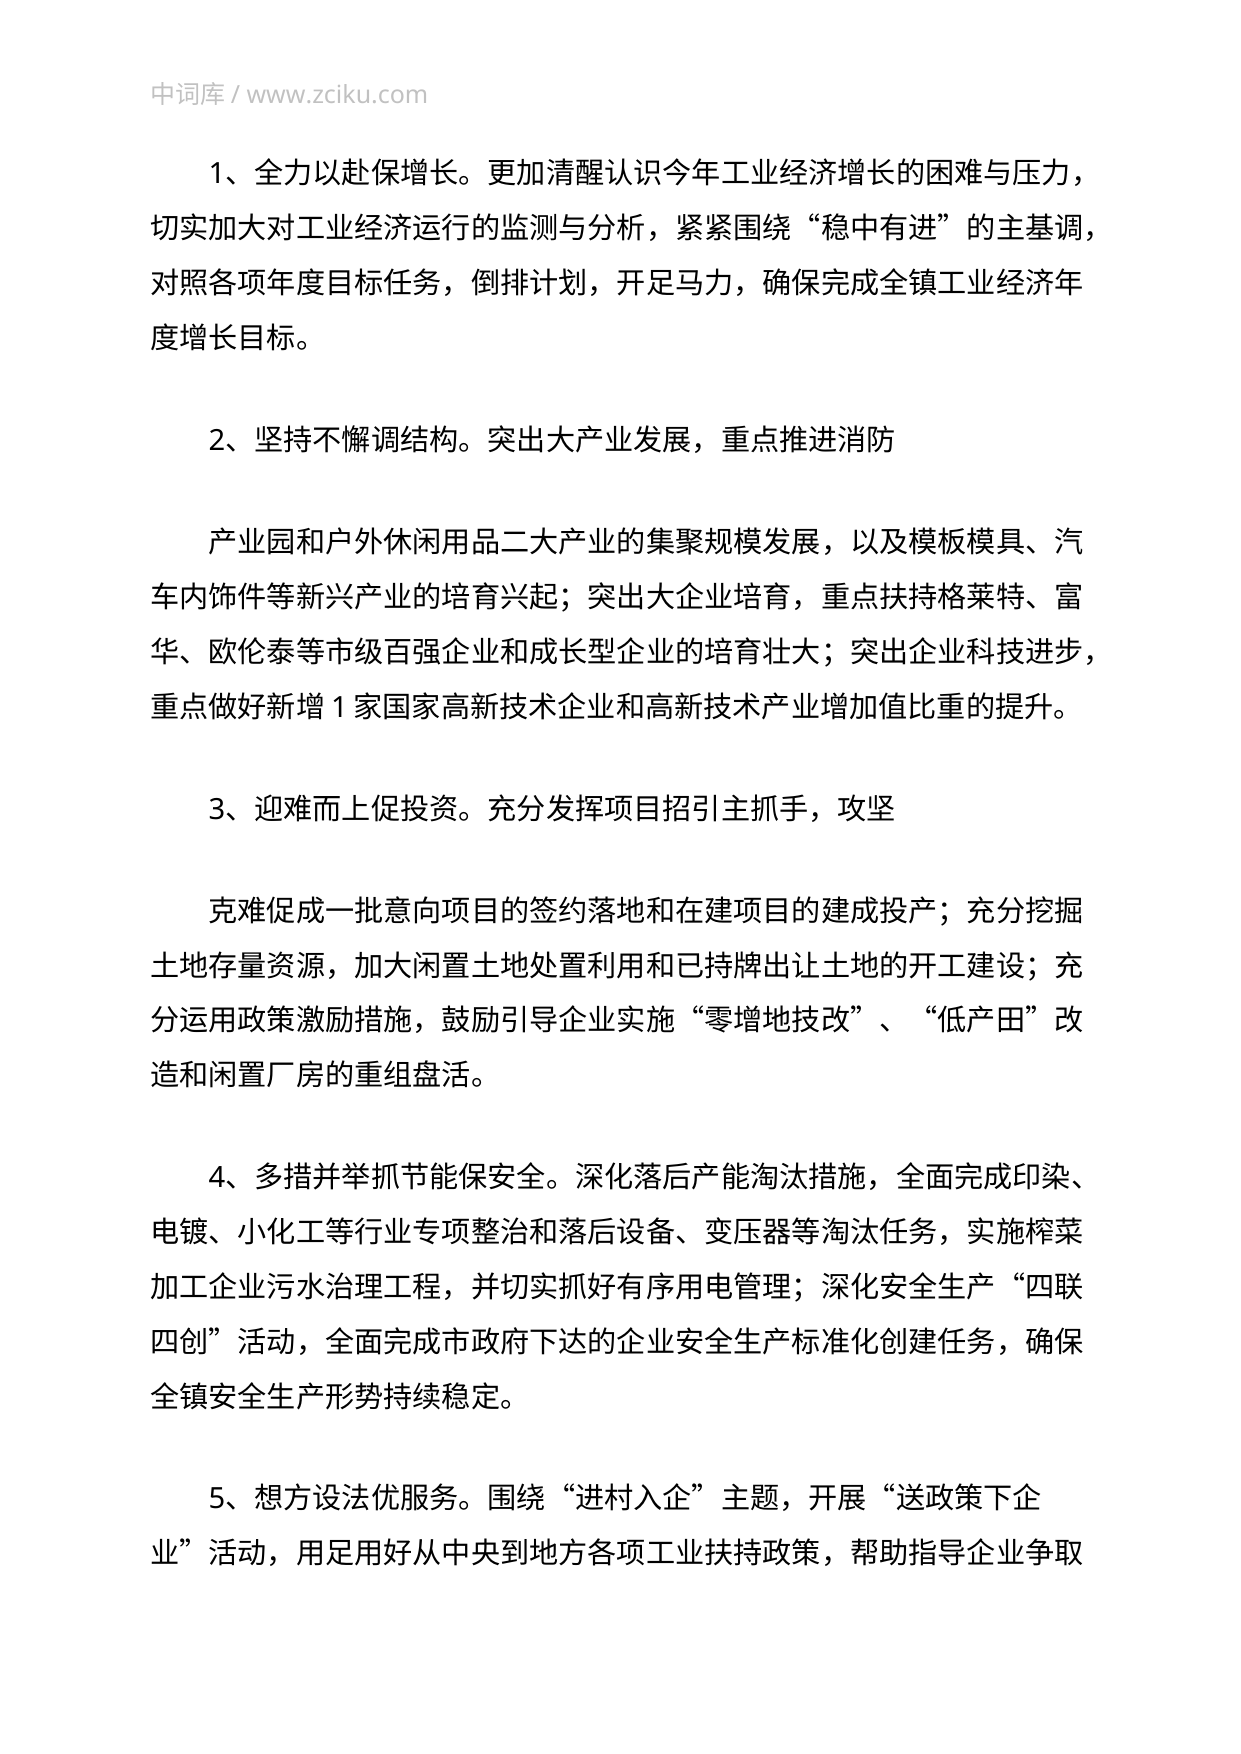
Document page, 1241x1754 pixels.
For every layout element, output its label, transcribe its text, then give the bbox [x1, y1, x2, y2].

text 克难促成一批意向项目的签约落地和在建项目的建成投产；充分挖掘土地存量资源，加大闲置土地处置利用和已持牌出让土地的开工建设；充分运用政策激励措施，鼓励引导企业实施“零增地技改”、“低产田”改造和闲置厂房的重组盘活。 [150, 887, 1090, 1094]
text 1、全力以赴保增长。更加清醒认识今年工业经济增长的困难与压力，切实加大对工业经济运行的监测与分析，紧紧围绕“稳中有进”的主基调，对照各项年度目标任务，倒排计划，开足马力，确保完成全镇工业经济年度增长目标。 [150, 150, 1090, 357]
text 4、多措并举抓节能保安全。深化落后产能淘汰措施，全面完成印染、电镀、小化工等行业专项整治和落后设备、变压器等淘汰任务，实施榨菜加工企业污水治理工程，并切实抓好有序用电管理；深化安全生产“四联四创”活动，全面完成市政府下达的企业安全生产标准化创建任务，确保全镇安全生产形势持续稳定。 [150, 1154, 1090, 1416]
text 3、迎难而上促投资。充分发挥项目招引主抓手，攻坚 [150, 785, 1090, 828]
text 产业园和户外休闲用品二大产业的集聚规模发展，以及模板模具、汽车内饰件等新兴产业的培育兴起；突出大企业培育，重点扶持格莱特、富华、欧伦泰等市级百强企业和成长型企业的培育壮大；突出企业科技进步，重点做好新增1家国家高新技术企业和高新技术产业增加值比重的提升。 [150, 518, 1090, 726]
text 2、坚持不懈调结构。突出大产业发展，重点推进消防 [150, 417, 1090, 459]
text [150, 1475, 1090, 1572]
